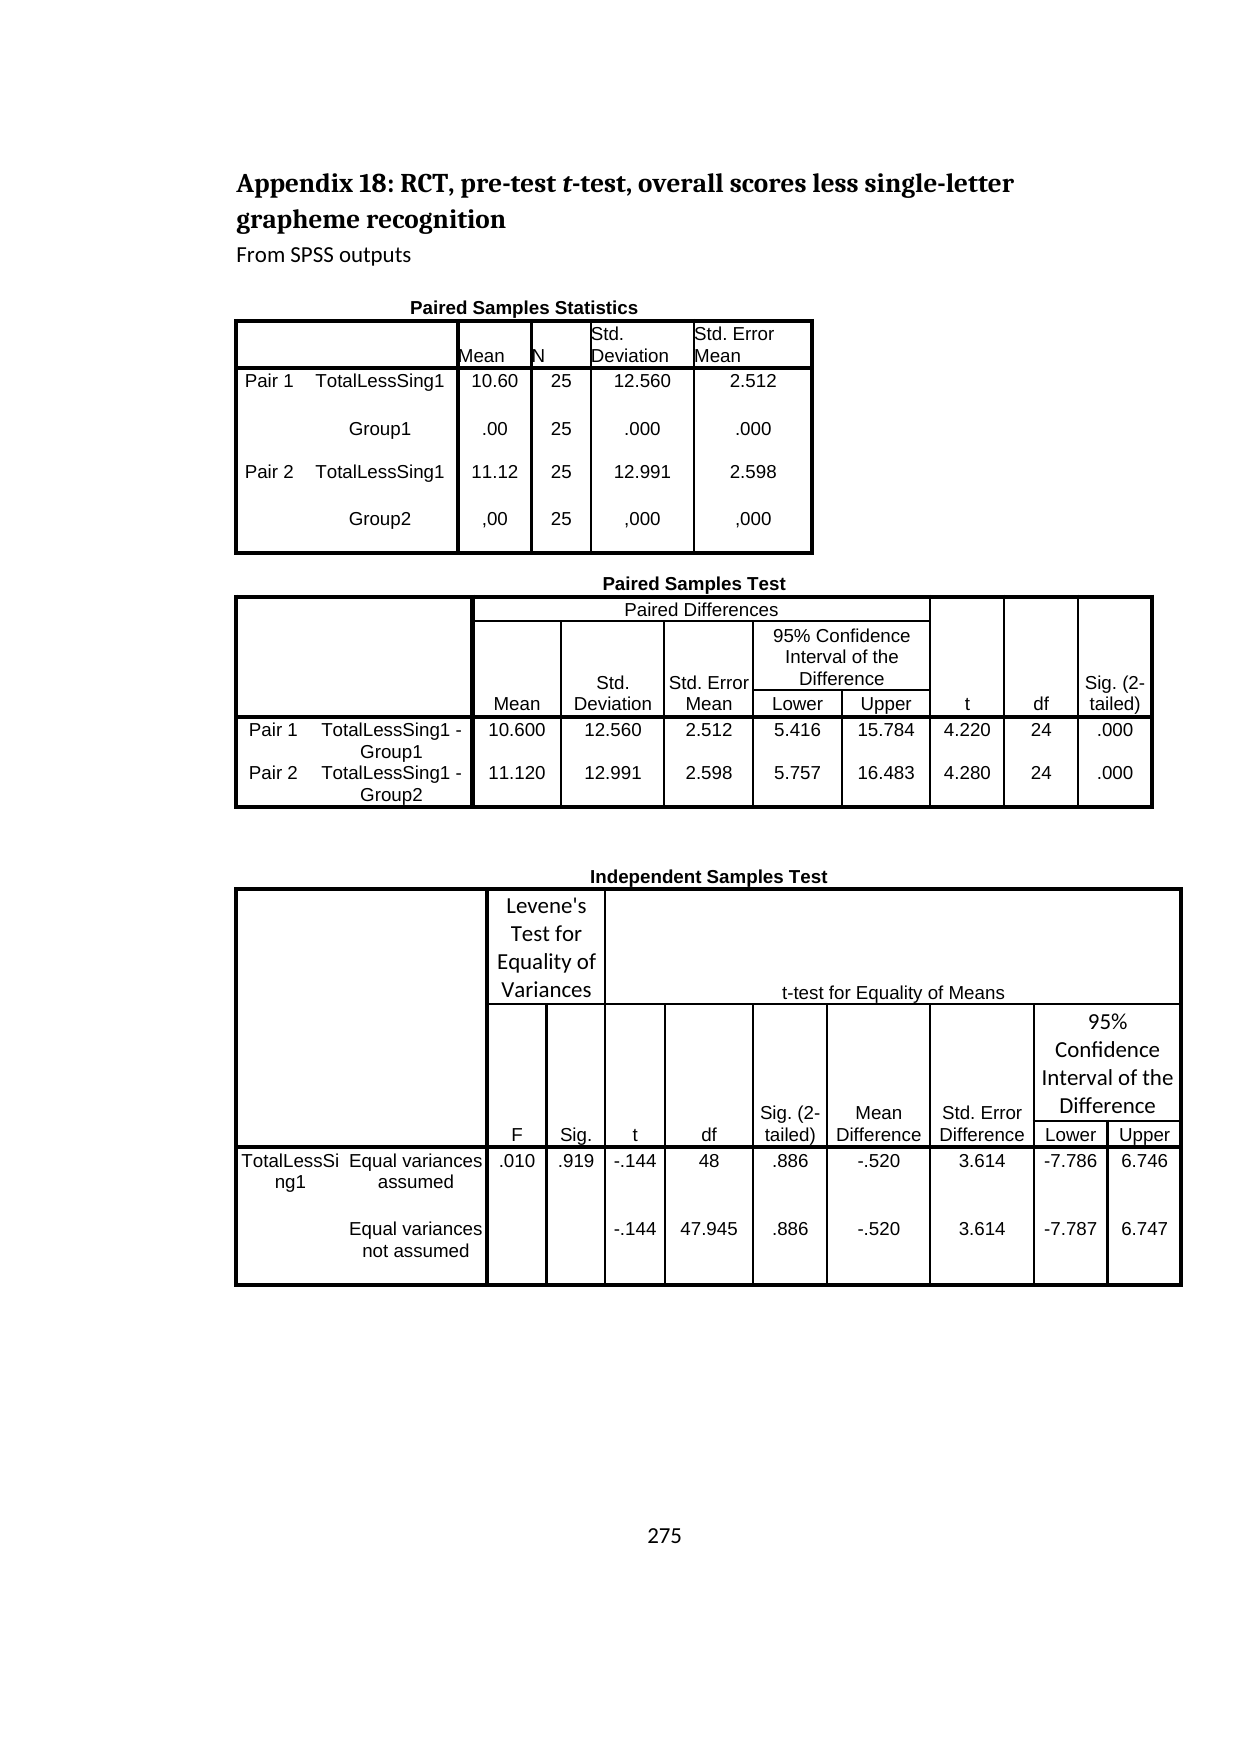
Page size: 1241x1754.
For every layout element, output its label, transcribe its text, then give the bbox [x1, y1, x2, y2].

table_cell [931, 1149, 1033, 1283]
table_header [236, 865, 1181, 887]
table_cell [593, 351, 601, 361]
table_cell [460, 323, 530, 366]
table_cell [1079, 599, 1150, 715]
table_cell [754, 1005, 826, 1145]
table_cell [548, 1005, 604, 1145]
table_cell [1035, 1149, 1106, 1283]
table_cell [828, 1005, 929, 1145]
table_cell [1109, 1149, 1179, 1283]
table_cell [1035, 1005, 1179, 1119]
subtitle Appendix 18: RCT, pre-test t-test, overall scores less single-letter grapheme recognition [236, 168, 1092, 235]
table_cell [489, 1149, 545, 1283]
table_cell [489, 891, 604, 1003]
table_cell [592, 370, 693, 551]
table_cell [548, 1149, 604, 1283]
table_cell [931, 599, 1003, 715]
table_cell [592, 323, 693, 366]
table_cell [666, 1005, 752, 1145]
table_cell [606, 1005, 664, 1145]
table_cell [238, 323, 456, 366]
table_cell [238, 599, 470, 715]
text From SPSS outputs [236, 240, 1092, 268]
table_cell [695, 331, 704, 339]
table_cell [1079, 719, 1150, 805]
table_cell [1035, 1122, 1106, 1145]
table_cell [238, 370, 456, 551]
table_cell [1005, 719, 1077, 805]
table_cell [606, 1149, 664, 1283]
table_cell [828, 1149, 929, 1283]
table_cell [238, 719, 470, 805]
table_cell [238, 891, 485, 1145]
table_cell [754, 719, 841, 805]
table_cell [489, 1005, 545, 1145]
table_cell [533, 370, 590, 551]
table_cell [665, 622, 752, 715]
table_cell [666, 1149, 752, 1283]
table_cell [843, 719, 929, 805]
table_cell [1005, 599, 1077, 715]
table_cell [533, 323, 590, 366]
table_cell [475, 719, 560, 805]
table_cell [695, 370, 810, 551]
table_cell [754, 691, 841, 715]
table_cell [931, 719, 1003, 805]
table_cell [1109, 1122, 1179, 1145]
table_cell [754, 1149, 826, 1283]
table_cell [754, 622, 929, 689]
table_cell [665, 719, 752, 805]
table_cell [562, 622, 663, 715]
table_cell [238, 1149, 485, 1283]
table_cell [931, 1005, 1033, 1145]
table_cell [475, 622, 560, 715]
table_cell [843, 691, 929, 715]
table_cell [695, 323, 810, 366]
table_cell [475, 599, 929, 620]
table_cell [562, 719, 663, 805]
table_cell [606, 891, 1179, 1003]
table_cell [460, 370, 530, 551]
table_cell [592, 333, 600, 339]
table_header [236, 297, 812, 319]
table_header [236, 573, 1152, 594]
